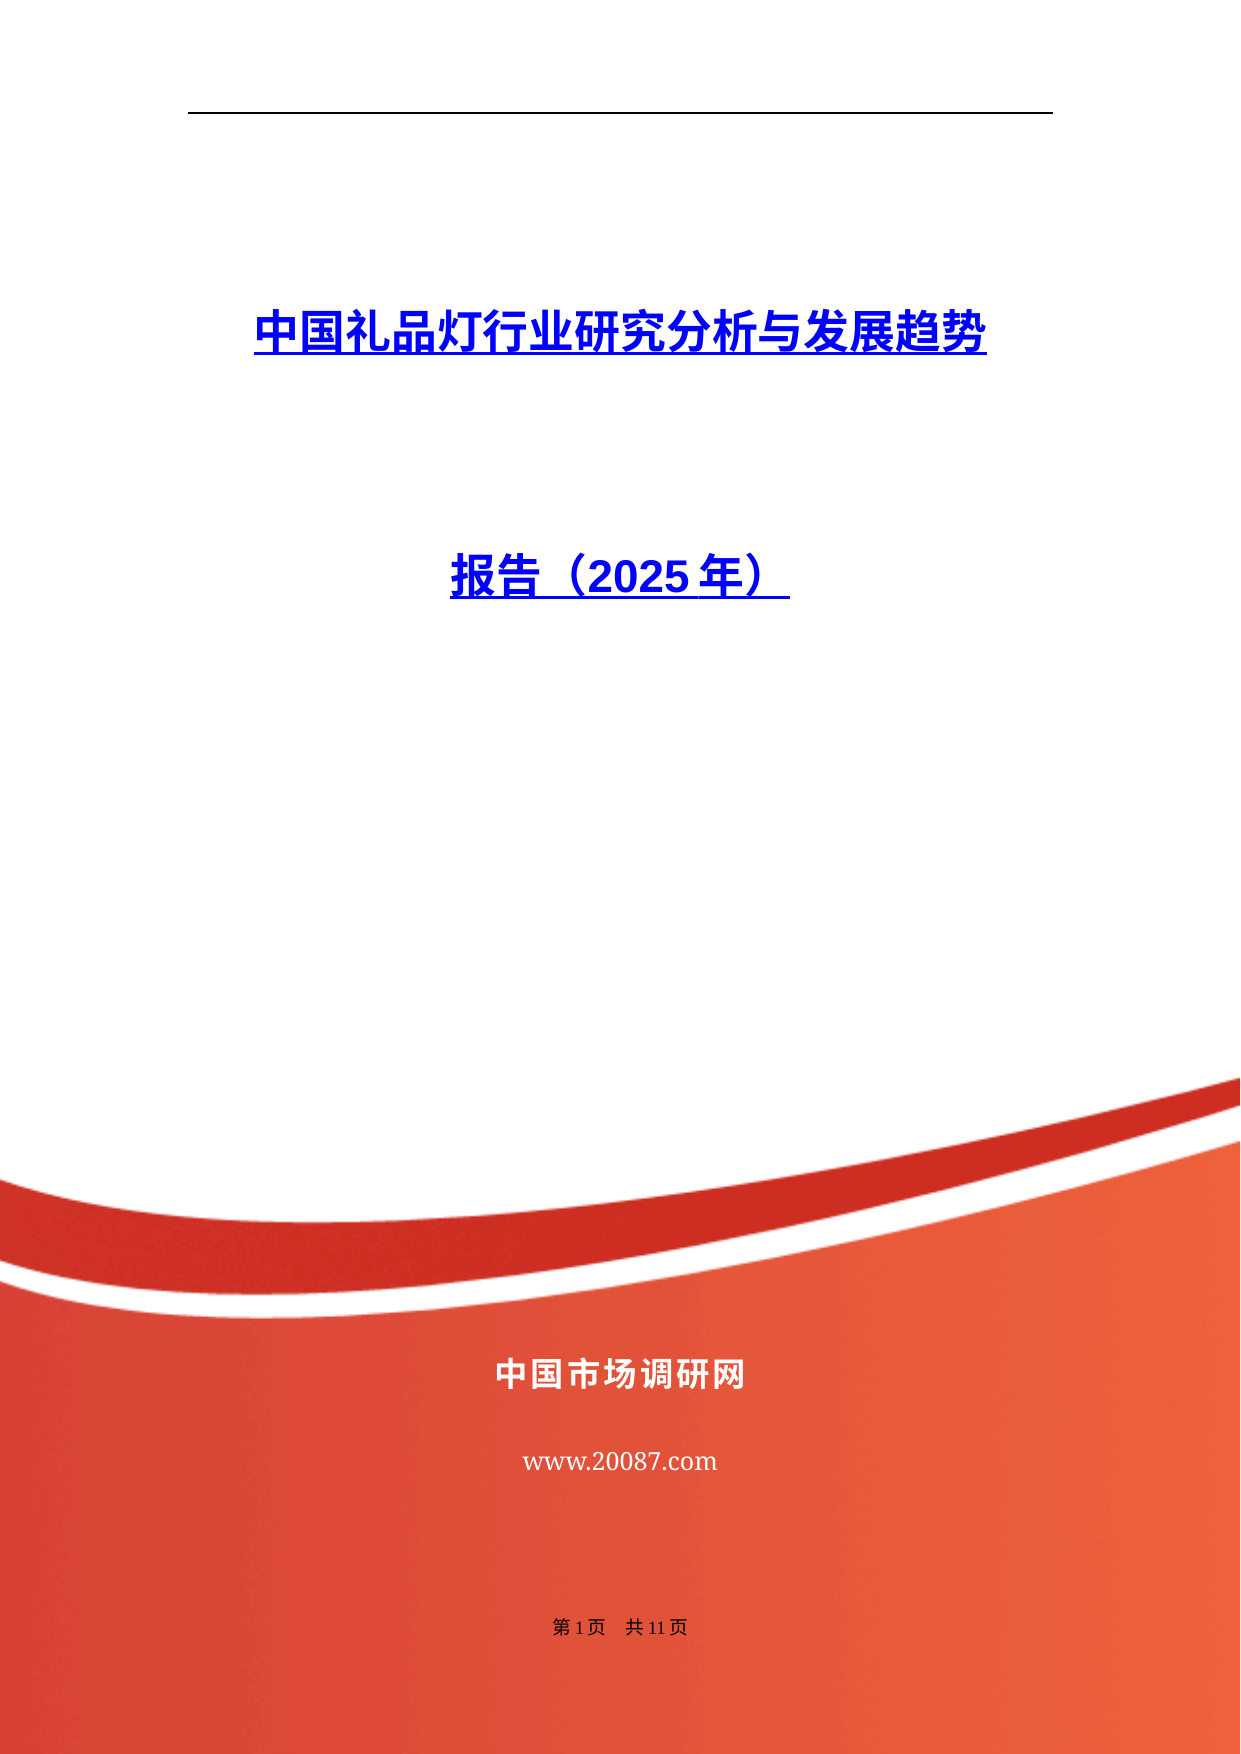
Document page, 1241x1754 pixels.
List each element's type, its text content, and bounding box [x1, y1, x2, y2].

subtitle 中国市场调研网 [187, 1339, 1053, 1404]
text www.20087.com [187, 1428, 1053, 1493]
table_header 中国礼品灯行业研究分析与发展趋势报告（2025年） [188, 207, 1053, 773]
picture [0, 1006, 1241, 1754]
